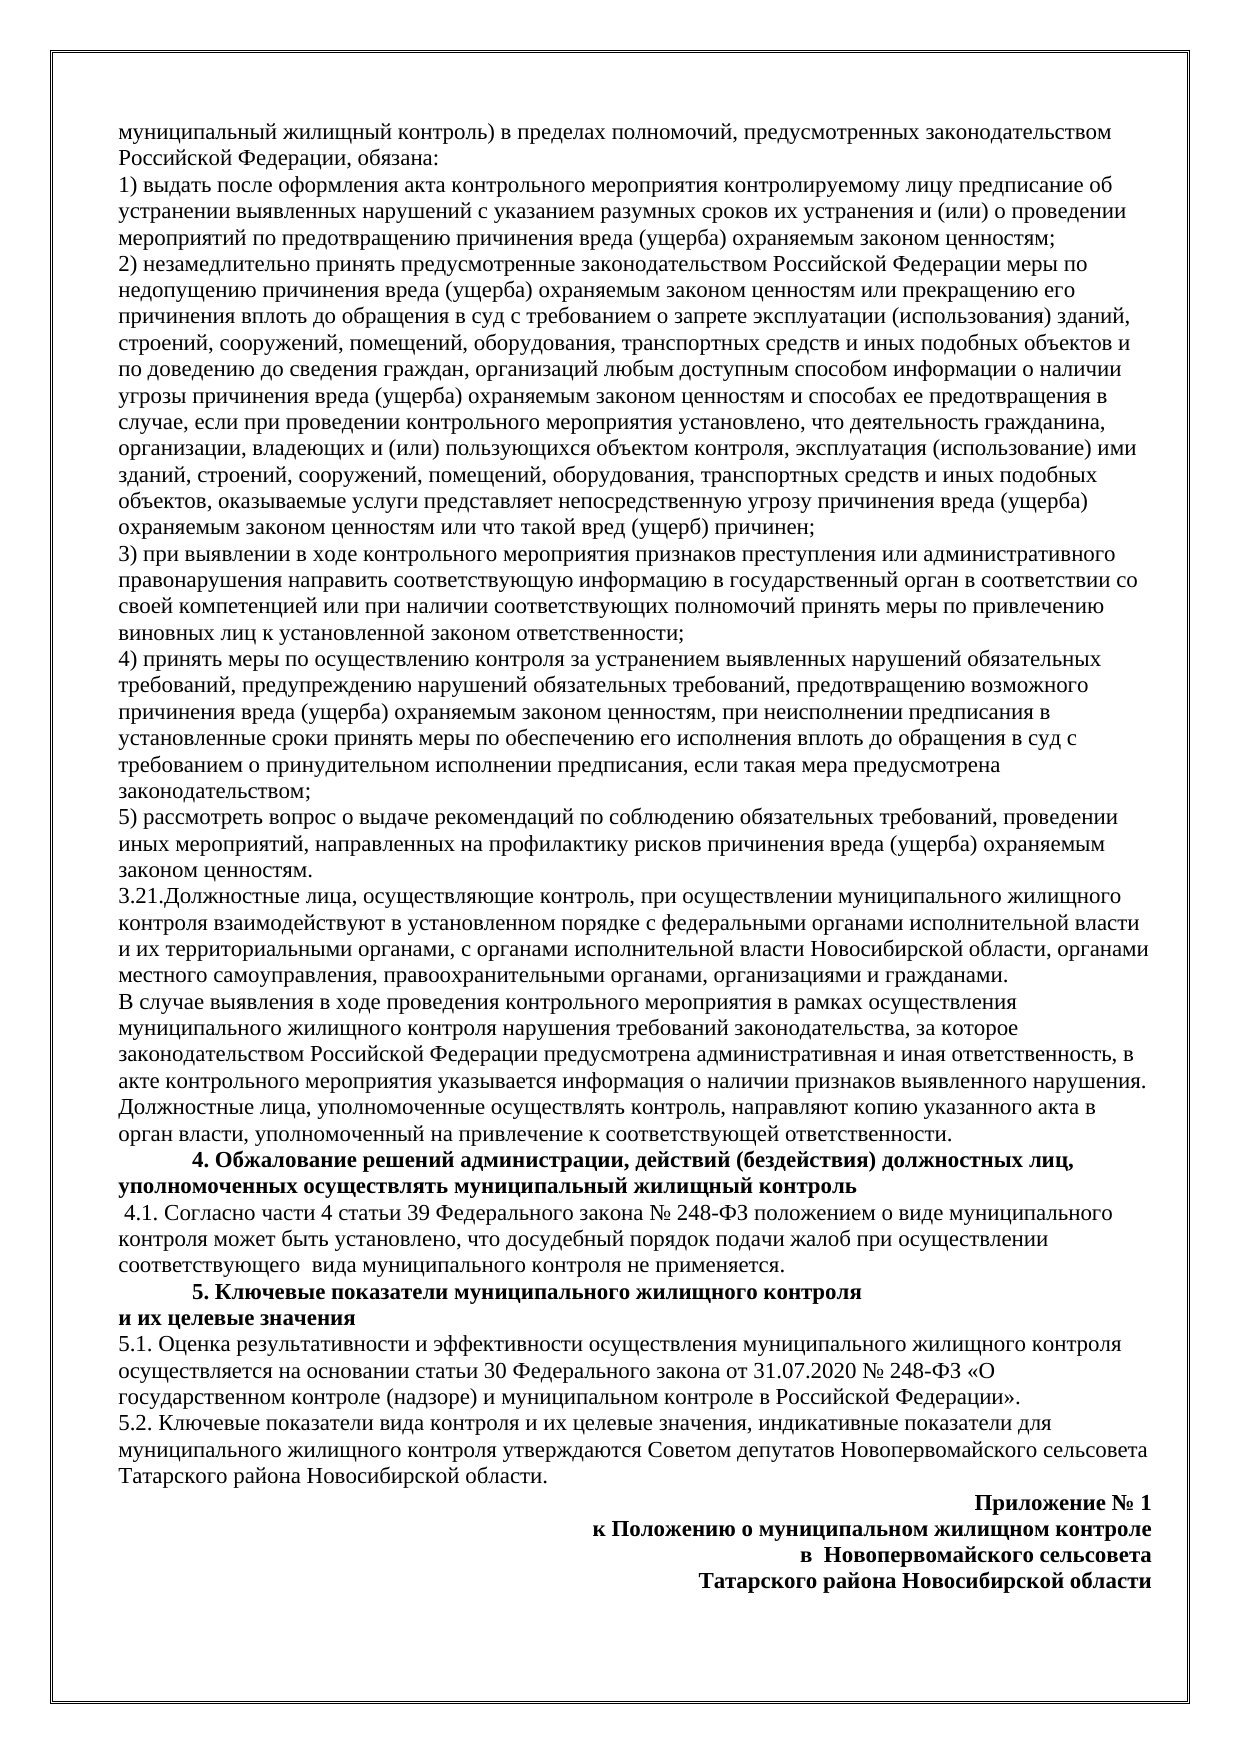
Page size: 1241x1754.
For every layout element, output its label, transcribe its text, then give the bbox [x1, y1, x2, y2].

text 4) принять меры по осуществлению контроля за устранением выявленных нарушений обязательных требований, предупреждению нарушений обязательных требований, предотвращению возможного причинения вреда (ущерба) охраняемым законом ценностям, при неисполнении предписания в установленные сроки принять меры по обеспечению его исполнения вплоть до обращения в суд с требованием о принудительном исполнении предписания, если такая мера предусмотрена законодательством; [304, 645, 1152, 803]
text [118, 118, 1152, 171]
text 5.2. Ключевые показатели вида контроля и их целевые значения, индикативные показатели для муниципального жилищного контроля утверждаются Советом депутатов Новопервомайского сельсовета Татарского района Новосибирской области. [118, 1409, 1152, 1488]
text Татарского района Новосибирской области [118, 1568, 1152, 1594]
text 2) незамедлительно принять предусмотренные законодательством Российской Федерации меры по недопущению причинения вреда (ущерба) охраняемым законом ценностям или прекращению его причинения вплоть до обращения в суд с требованием о запрете эксплуатации (использования) зданий, строений, сооружений, помещений, оборудования, транспортных средств и иных подобных объектов и по доведению до сведения граждан, организаций любым доступным способом информации о наличии угрозы причинения вреда (ущерба) охраняемым законом ценностям и способах ее предотвращения в случае, если при проведении контрольного мероприятия установлено, что деятельность гражданина, организации, владеющих и (или) пользующихся объектом контроля, эксплуатация (использование) ими зданий, строений, сооружений, помещений, оборудования, транспортных средств и иных подобных объектов, оказываемые услуги представляет непосредственную угрозу причинения вреда (ущерба) охраняемым законом ценностям или что такой вред (ущерб) причинен; [118, 250, 1152, 540]
text Приложение № 1 [118, 1488, 1152, 1515]
text 1) выдать после оформления акта контрольного мероприятия контролируемому лицу предписание об устранении выявленных нарушений с указанием разумных сроков их устранения и (или) о проведении мероприятий по предотвращению причинения вреда (ущерба) охраняемым законом ценностям; [118, 171, 1152, 250]
text 3.21.Должностные лица, осуществляющие контроль, при осуществлении муниципального жилищного контроля взаимодействуют в установленном порядке с федеральными органами исполнительной власти и их территориальными органами, с органами исполнительной власти Новосибирской области, органами местного самоуправления, правоохранительными органами, организациями и гражданами. [118, 882, 1152, 988]
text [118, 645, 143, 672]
text 4. Обжалование решений администрации, действий (бездействия) должностных лиц, уполномоченных осуществлять муниципальный жилищный контроль [118, 1146, 1152, 1199]
text 3) при выявлении в ходе контрольного мероприятия признаков преступления или административного правонарушения направить соответствующую информацию в государственный орган в соответствии со своей компетенцией или при наличии соответствующих полномочий принять меры по привлечению виновных лиц к установленной законом ответственности; [118, 540, 1152, 645]
text 5) рассмотреть вопрос о выдаче рекомендаций по соблюдению обязательных требований, проведении иных мероприятий, направленных на профилактику рисков причинения вреда (ущерба) охраняемым законом ценностям. [118, 803, 1152, 882]
text В случае выявления в ходе проведения контрольного мероприятия в рамках осуществления муниципального жилищного контроля нарушения требований законодательства, за которое законодательством Российской Федерации предусмотрена административная и иная ответственность, в акте контрольного мероприятия указывается информация о наличии признаков выявленного нарушения. Должностные лица, уполномоченные осуществлять контроль, направляют копию указанного акта в орган власти, уполномоченный на привлечение к соответствующей ответственности. [118, 988, 1152, 1146]
text 5.1. Оценка результативности и эффективности осуществления муниципального жилищного контроля осуществляется на основании статьи 30 Федерального закона от 31.07.2020 № 248-ФЗ «О государственном контроле (надзоре) и муниципальном контроле в Российской Федерации». [118, 1330, 1152, 1409]
text к Положению о муниципальном жилищном контроле [118, 1515, 1152, 1541]
text 4.1. Согласно части 4 статьи 39 Федерального закона № 248-ФЗ положением о виде муниципального контроля может быть установлено, что досудебный порядок подачи жалоб при осуществлении соответствующего вида муниципального контроля не применяется. [118, 1199, 1152, 1278]
text в Новопервомайского сельсовета [118, 1541, 1152, 1568]
text 5. Ключевые показатели муниципального жилищного контроля и их целевые значения [118, 1278, 1152, 1330]
